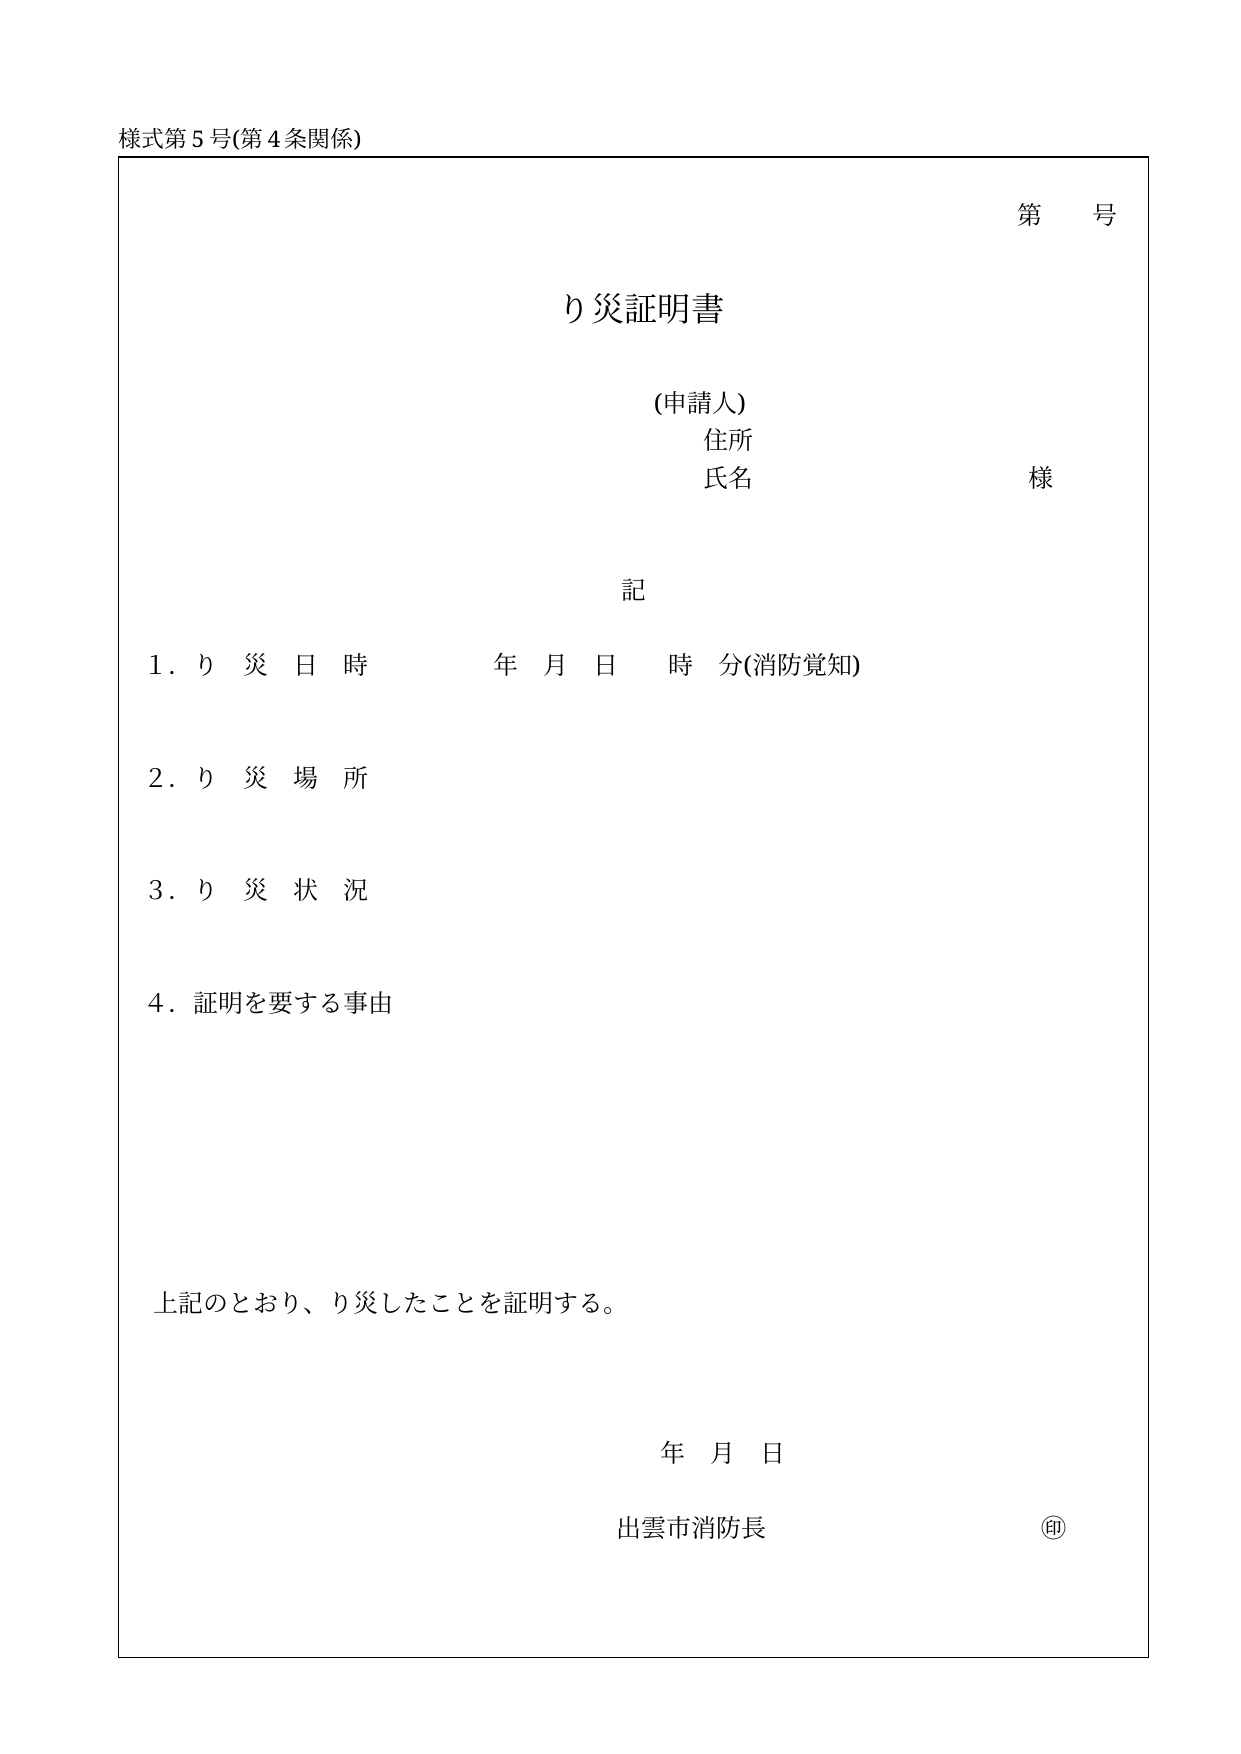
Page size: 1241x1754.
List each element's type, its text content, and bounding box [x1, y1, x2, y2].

table_header 第 号 り災証明書 (申請人) 住所 氏名 様 記 １．り 災 日 時 年 月 日 時 分(消防覚知) ２．り 災 場 所 ３．り 災 状 況 ４．証明を要する事由 上記のとおり、り災したことを証明する。 年 月 日 出雲市消防長 ㊞ [119, 158, 1148, 1657]
text 様式第5号(第4条関係) [118, 119, 1152, 156]
